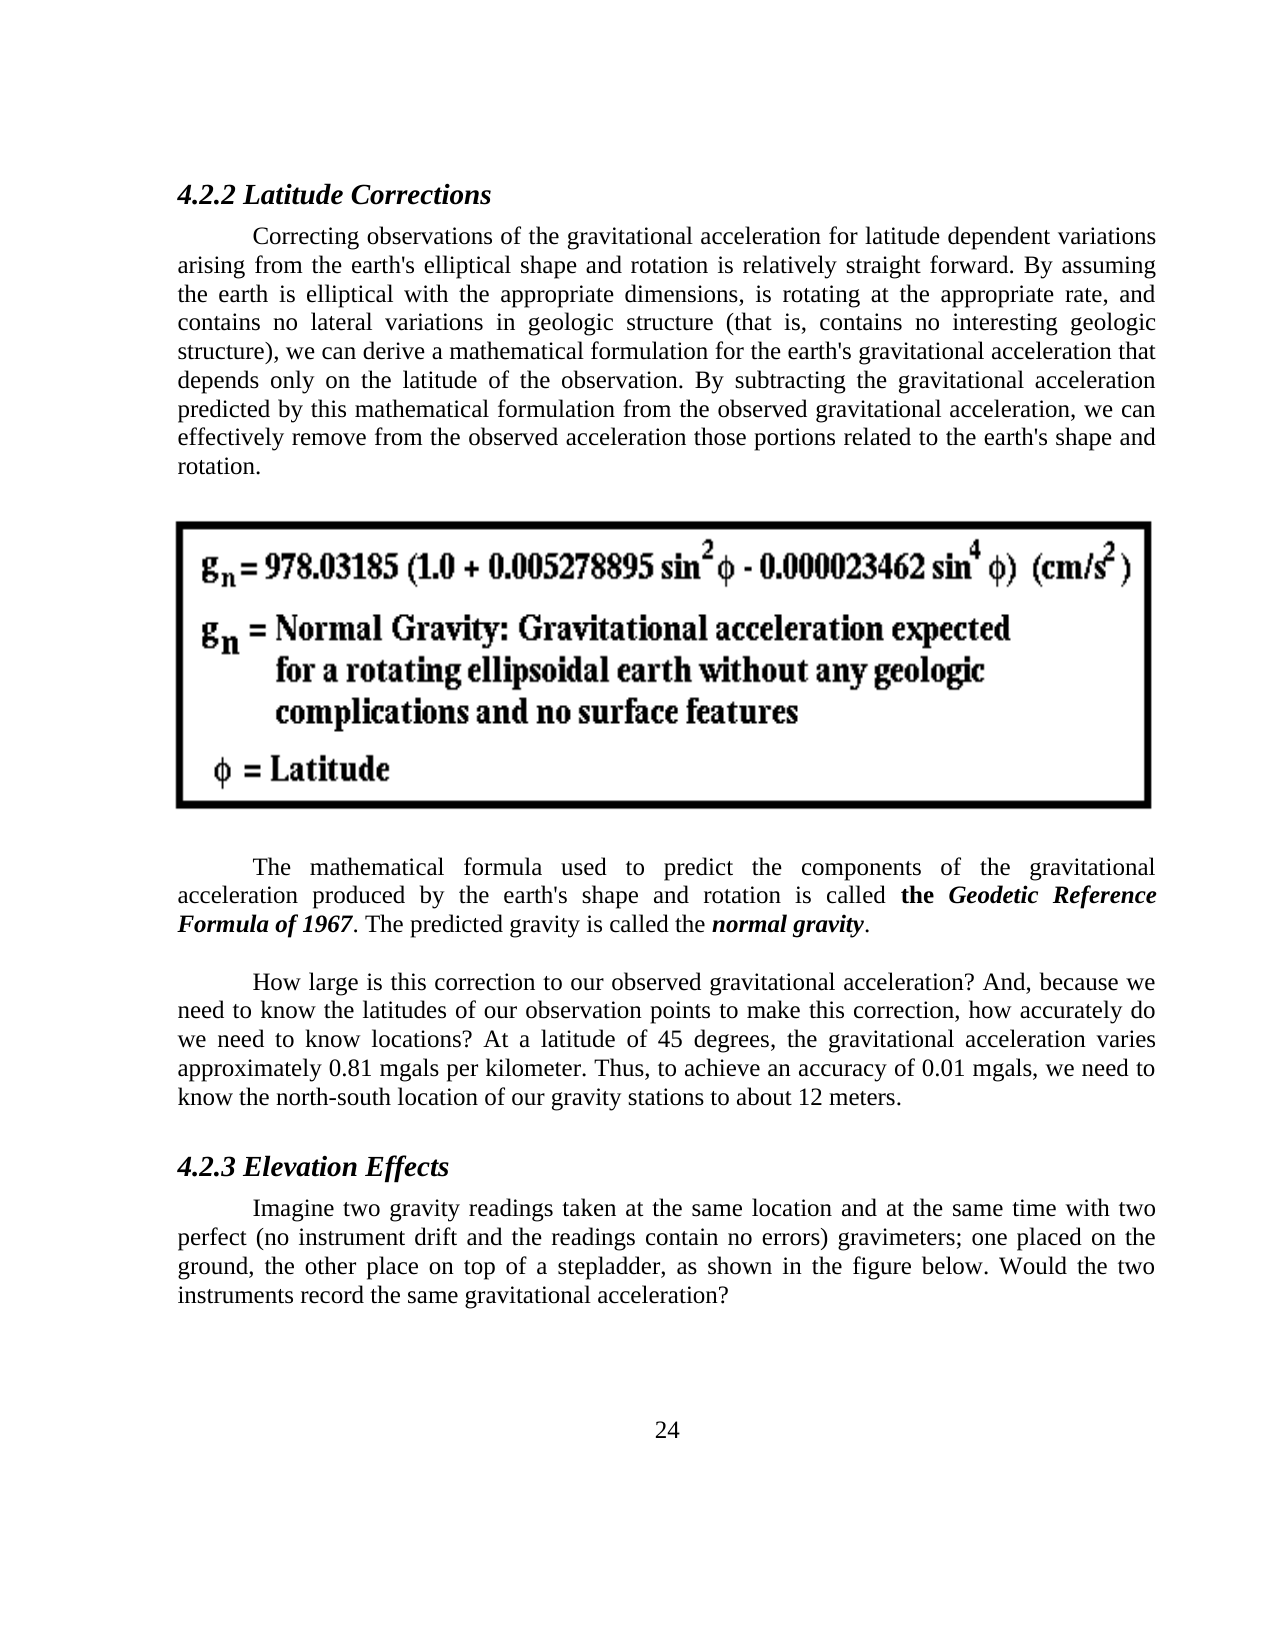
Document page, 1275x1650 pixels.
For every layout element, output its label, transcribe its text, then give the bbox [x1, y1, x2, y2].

text 4.2.3 Elevation Effects [177, 1149, 1157, 1183]
text 4.2.2 Latitude Corrections [177, 177, 1157, 211]
picture [164, 508, 1171, 823]
text How large is this correction to our observed gravitational acceleration? And, because we need to know the latitudes of our observation points to make this correction, how accurately do we need to know locations? At a latitude of 45 degrees, the gravitational acceleration varies approximately 0.81 mgals per kilometer. Thus, to achieve an accuracy of 0.01 mgals, we need to know the north-south location of our gravity stations to about 12 meters. [177, 967, 1157, 1110]
text Imagine two gravity readings taken at the same location and at the same time with two perfect (no instrument drift and the readings contain no errors) gravimeters; one placed on the ground, the other place on top of a stepladder, as shown in the figure below. Would the two instruments record the same gravitational acceleration? [177, 1193, 1157, 1308]
text Correcting observations of the gravitational acceleration for latitude dependent variations arising from the earth's elliptical shape and rotation is relatively straight forward. By assuming the earth is elliptical with the appropriate dimensions, is rotating at the appropriate rate, and contains no lateral variations in geologic structure (that is, contains no interesting geologic structure), we can derive a mathematical formulation for the earth's gravitational acceleration that depends only on the latitude of the observation. By subtracting the gravitational acceleration predicted by this mathematical formulation from the observed gravitational acceleration, we can effectively remove from the observed acceleration those portions related to the earth's shape and rotation. [177, 221, 1157, 480]
text The mathematical formula used to predict the components of the gravitational acceleration produced by the earth's shape and rotation is called the Geodetic Reference Formula of 1967. The predicted gravity is called the normal gravity. [177, 852, 1157, 938]
